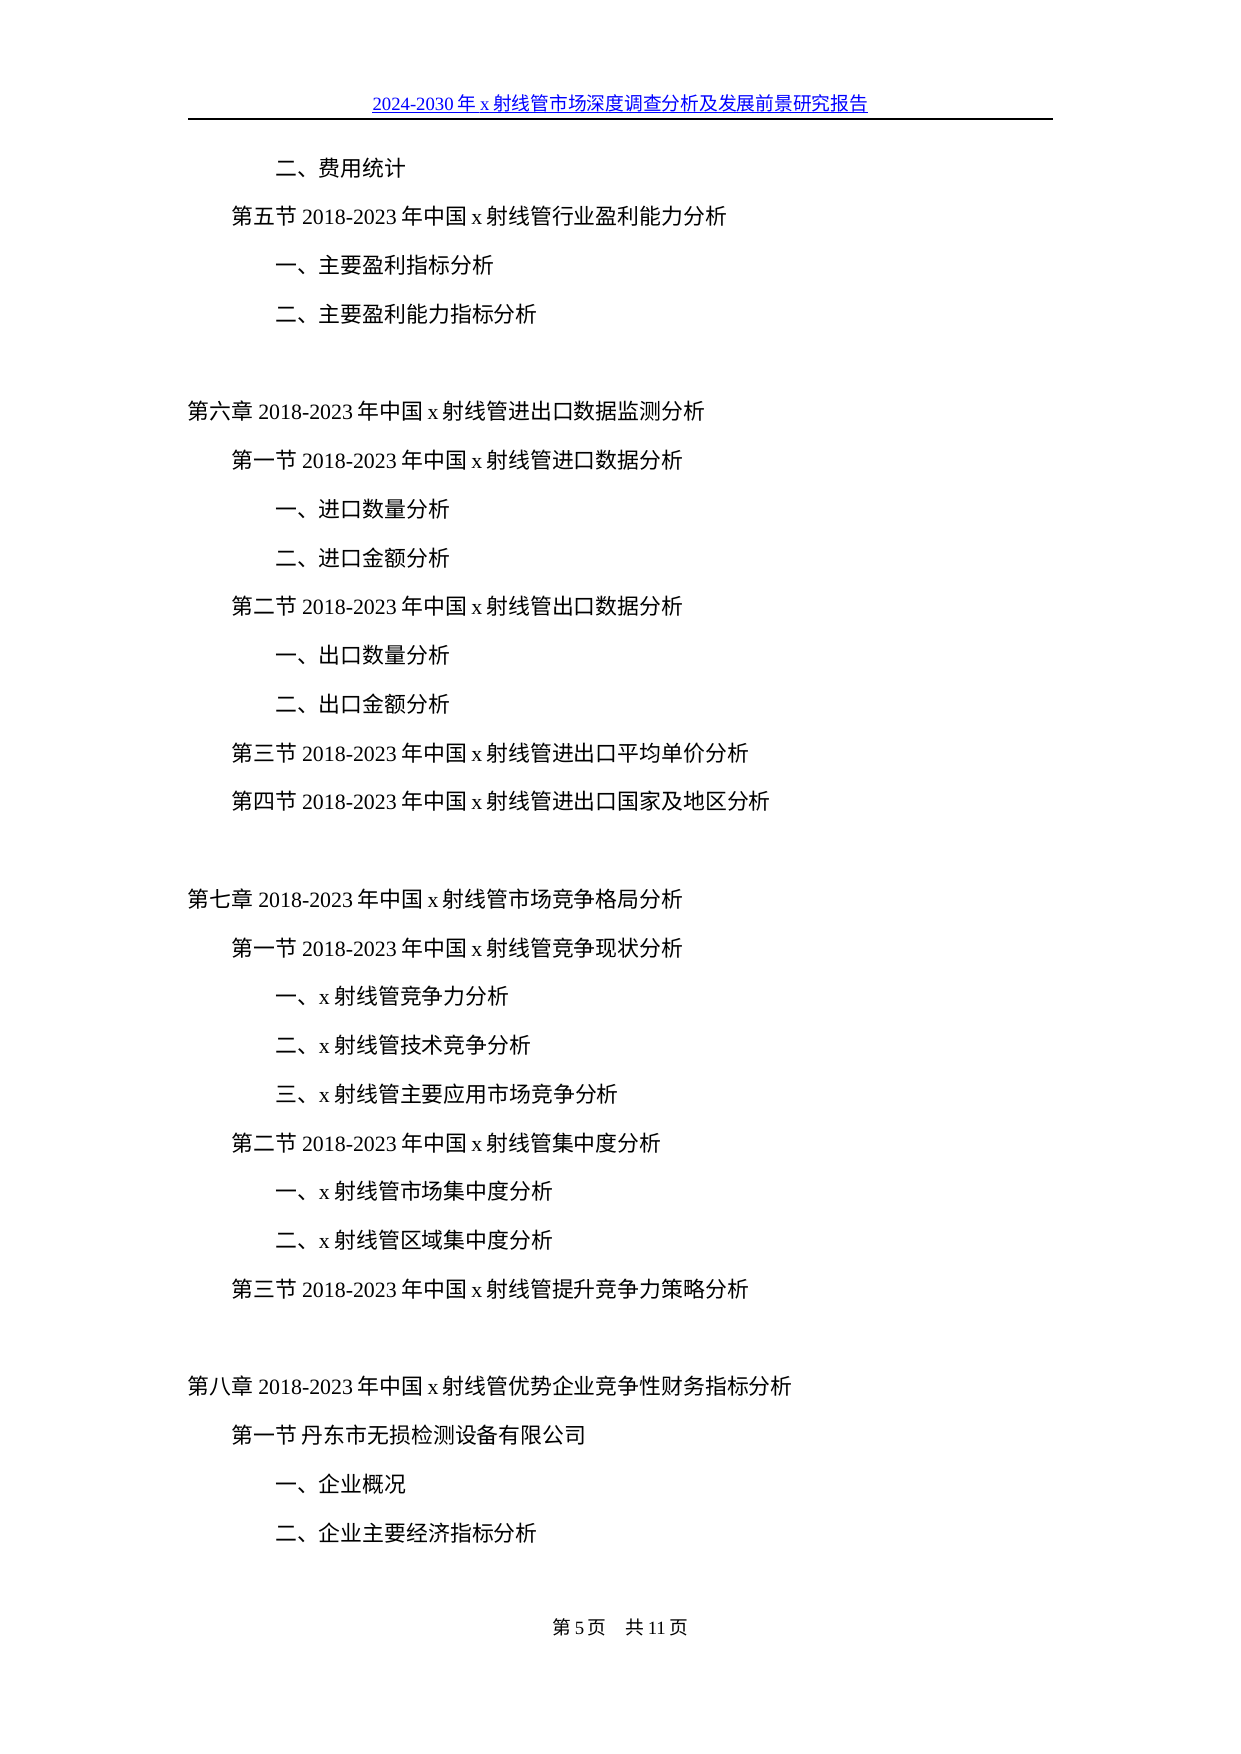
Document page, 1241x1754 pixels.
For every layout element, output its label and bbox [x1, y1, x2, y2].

text [187, 150, 1053, 1548]
